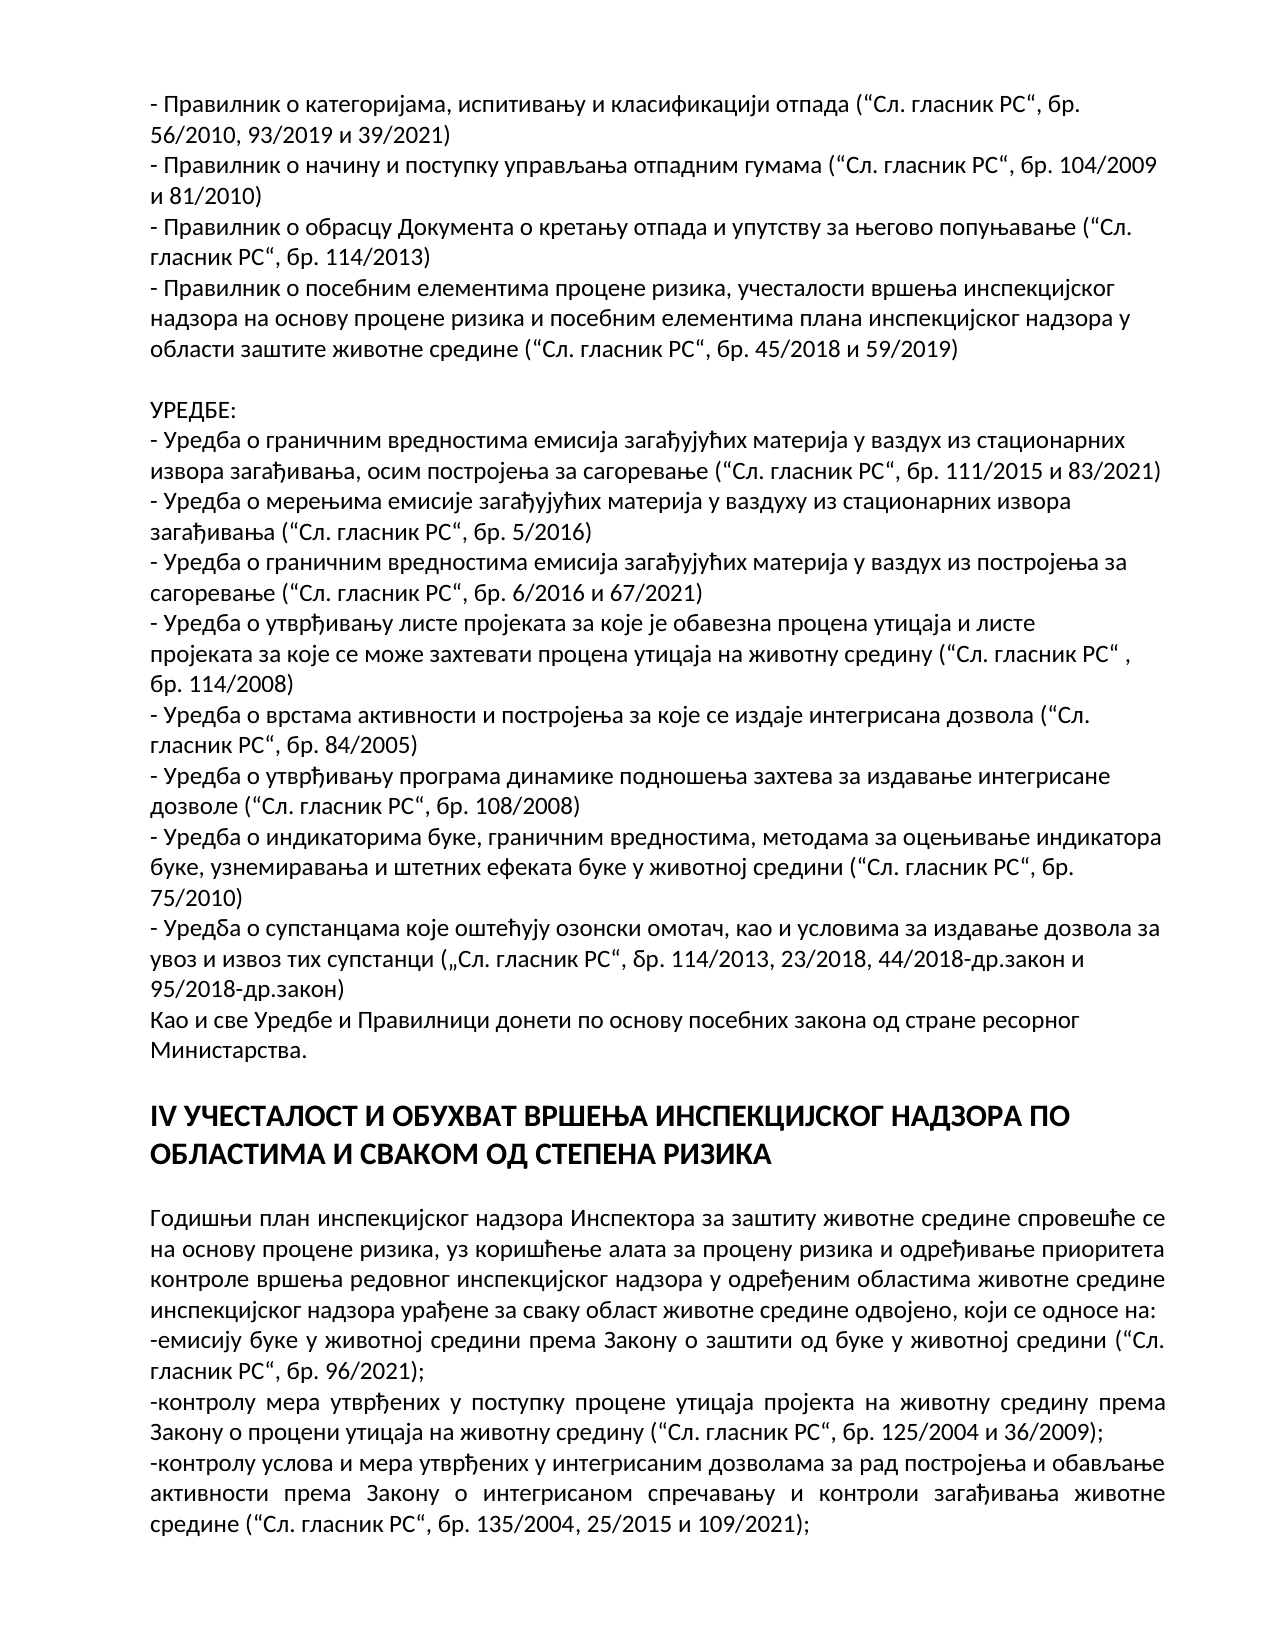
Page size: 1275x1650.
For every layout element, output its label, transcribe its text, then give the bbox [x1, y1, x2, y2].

text -контролу услова и мера утврђених у интегрисаним дозволама за рад постројења и обављање активности према Закону о интегрисаном спречавању и контроли загађивања животне средине (“Сл. гласник РС“, бр. 135/2004, 25/2015 и 109/2021); [150, 1447, 1167, 1538]
text Годишњи план инспекцијског надзора Инспектора за заштиту животне средине спровешће се на основу процене ризика, уз коришћење алата за процену ризика и одређивање приоритета контроле вршења редовног инспекцијског надзора у одређеним областима животне средине инспекцијског надзора урађене за сваку област животне средине одвојено, који се односе на: [150, 1202, 1167, 1324]
text - Уредба о утврђивању листе пројеката за које је обавезна процена утицаја и листе пројеката за које се може захтевати процена утицаја на животну средину (“Сл. гласник РС“ , бр. 114/2008) [150, 607, 1167, 699]
text Као и све Уредбе и Правилници донети по основу посебних закона од стране ресорног Министарства. [150, 1004, 1167, 1065]
text IV УЧЕСТАЛОСТ И ОБУХВАТ ВРШЕЊА ИНСПЕКЦИЈСКОГ НАДЗОРА ПО ОБЛАСТИМА И СВАКОМ ОД СТЕПЕНА РИЗИКА [150, 1096, 1167, 1172]
text -контролу мера утврђених у поступку процене утицаја пројекта на животну средину према Закону о процени утицаја на животну средину (“Сл. гласник РС“, бр. 125/2004 и 36/2009); [150, 1386, 1167, 1447]
text УРЕДБЕ: [150, 394, 1167, 424]
text - Уредба о мерењима емисије загађујућих материја у ваздуху из стационарних извора загађивања (“Сл. гласник РС“, бр. 5/2016) [150, 485, 1167, 546]
text - Уредба о утврђивању програма динамике подношења захтева за издавање интегрисане дозволе (“Сл. гласник РС“, бр. 108/2008) [150, 760, 1167, 821]
text - Уредба о индикаторима буке, граничним вредностима, методама за оцењивање индикатора буке, узнемиравања и штетних ефеката буке у животној средини (“Сл. гласник РС“, бр. 75/2010) [150, 821, 1167, 913]
text - Уредба о врстама активности и постројења за које се издаје интегрисана дозвола (“Сл. гласник РС“, бр. 84/2005) [150, 699, 1167, 760]
text - Уредба о граничним вредностима емисија загађујућих материја у ваздух из постројења за сагоревање (“Сл. гласник РС“, бр. 6/2016 и 67/2021) [150, 546, 1167, 607]
text - Правилник о обрасцу Документа о кретању отпада и упутству за његово попуњавање (“Сл. гласник РС“, бр. 114/2013) [150, 211, 1167, 272]
text - Уредба о граничним вредностима емисија загађујућих материја у ваздух из стационарних извора загађивања, осим постројења за сагоревање (“Сл. гласник РС“, бр. 111/2015 и 83/2021) [150, 424, 1167, 485]
text - Правилник о посебним елементима процене ризика, учесталости вршења инспекцијског надзора на основу процене ризика и посебним елементима плана инспекцијског надзора у области заштите животне средине (“Сл. гласник РС“, бр. 45/2018 и 59/2019) [150, 272, 1167, 363]
text - Уредба о супстанцама које оштећују озонски омотач, као и условима за издавање дозвола за увоз и извоз тих супстанци („Сл. гласник РС“, бр. 114/2013, 23/2018, 44/2018-др.закон и 95/2018-др.закон) [150, 913, 1167, 1004]
text - Правилник о категоријама, испитивању и класификацији отпада (“Сл. гласник РС“, бр. 56/2010, 93/2019 и 39/2021) [150, 88, 1167, 149]
text -емисију буке у животној средини према Закону о заштити од буке у животној средини (“Сл. гласник РС“, бр. 96/2021); [150, 1324, 1167, 1386]
text - Правилник о начину и поступку управљања отпадним гумама (“Сл. гласник РС“, бр. 104/2009 и 81/2010) [150, 149, 1167, 211]
